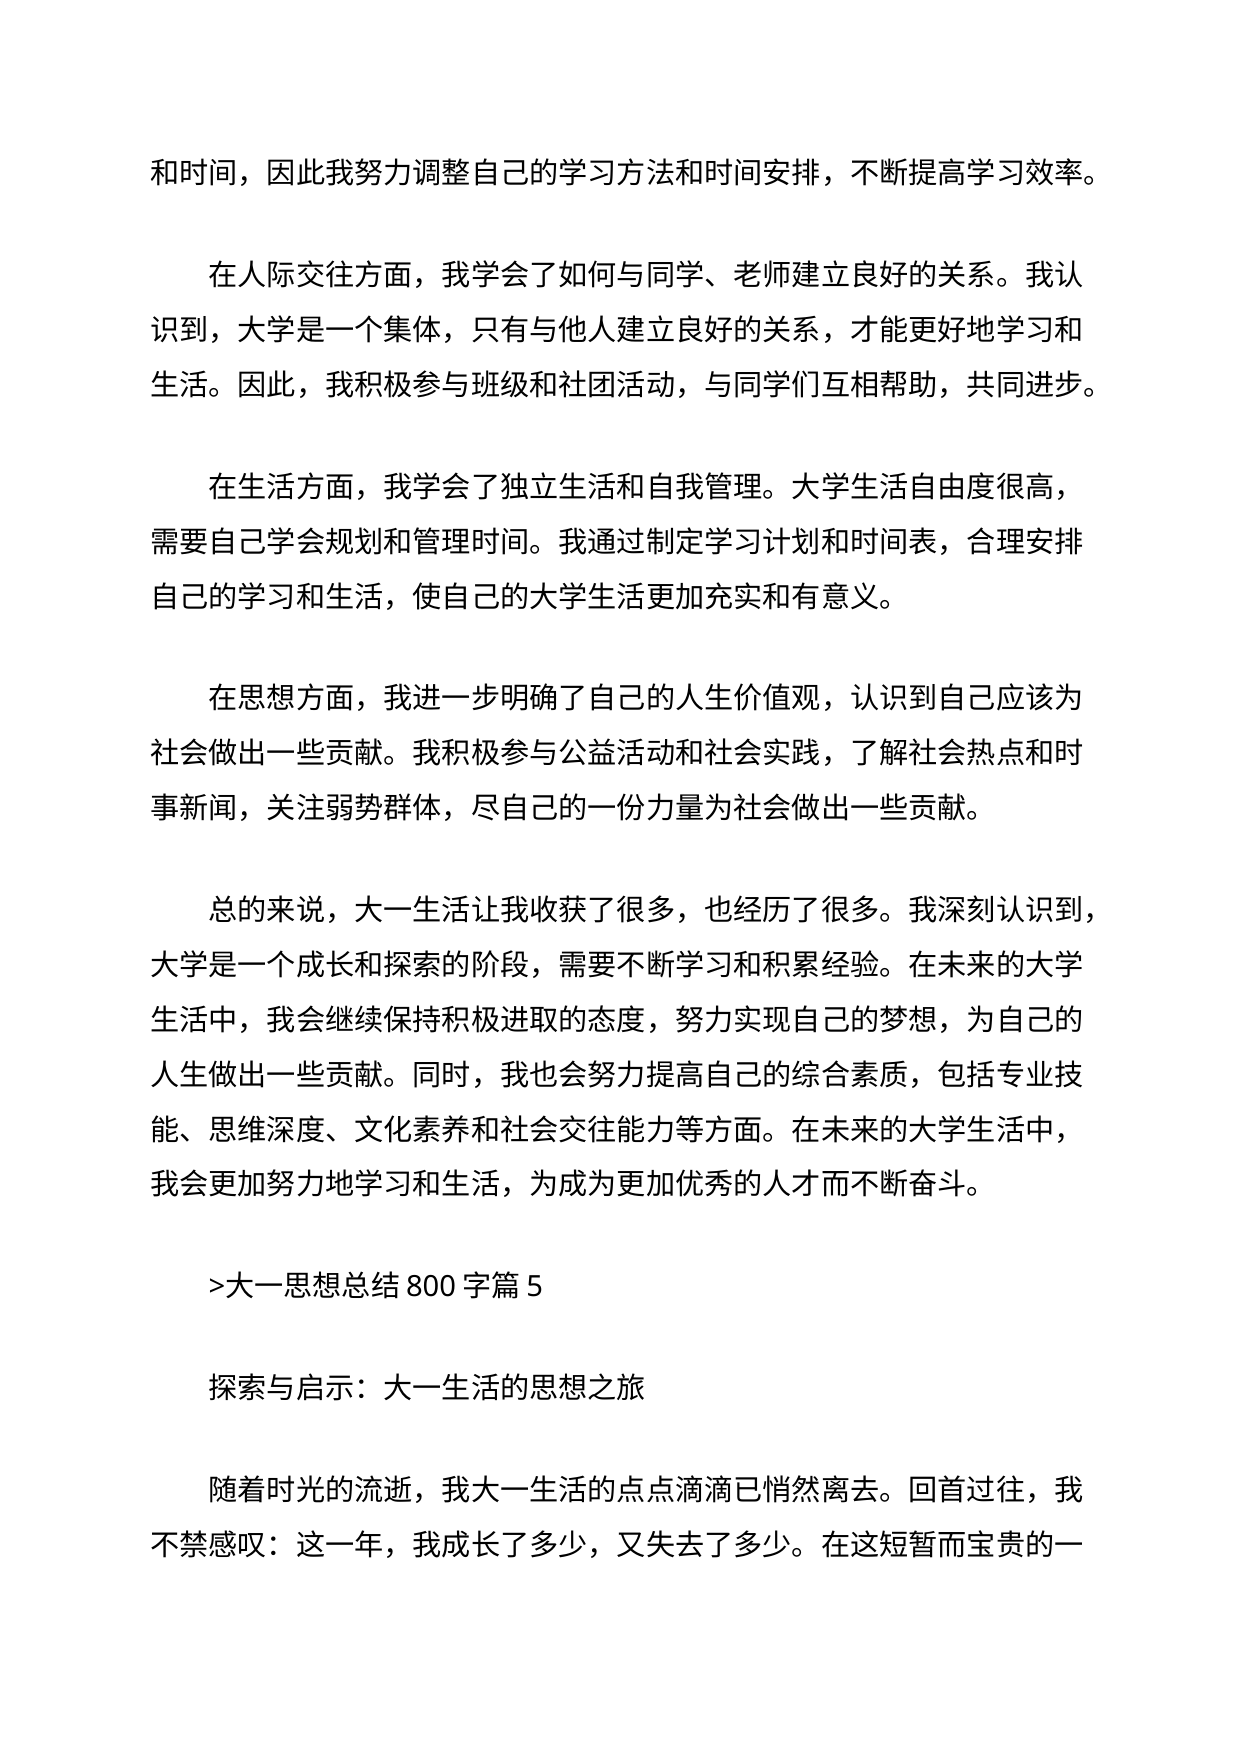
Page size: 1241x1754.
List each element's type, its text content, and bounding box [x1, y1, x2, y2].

text 在人际交往方面，我学会了如何与同学、老师建立良好的关系。我认识到，大学是一个集体，只有与他人建立良好的关系，才能更好地学习和生活。因此，我积极参与班级和社团活动，与同学们互相帮助，共同进步。 [150, 252, 1090, 404]
text 在思想方面，我进一步明确了自己的人生价值观，认识到自己应该为社会做出一些贡献。我积极参与公益活动和社会实践，了解社会热点和时事新闻，关注弱势群体，尽自己的一份力量为社会做出一些贡献。 [150, 675, 1090, 827]
text >大一思想总结800字篇5 [150, 1263, 1090, 1305]
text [150, 150, 1090, 192]
text 探索与启示：大一生活的思想之旅 [150, 1365, 1090, 1407]
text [150, 1466, 1090, 1564]
text 在生活方面，我学会了独立生活和自我管理。大学生活自由度很高，需要自己学会规划和管理时间。我通过制定学习计划和时间表，合理安排自己的学习和生活，使自己的大学生活更加充实和有意义。 [150, 463, 1090, 615]
text 总的来说，大一生活让我收获了很多，也经历了很多。我深刻认识到，大学是一个成长和探索的阶段，需要不断学习和积累经验。在未来的大学生活中，我会继续保持积极进取的态度，努力实现自己的梦想，为自己的人生做出一些贡献。同时，我也会努力提高自己的综合素质，包括专业技能、思维深度、文化素养和社会交往能力等方面。在未来的大学生活中，我会更加努力地学习和生活，为成为更加优秀的人才而不断奋斗。 [150, 886, 1090, 1203]
